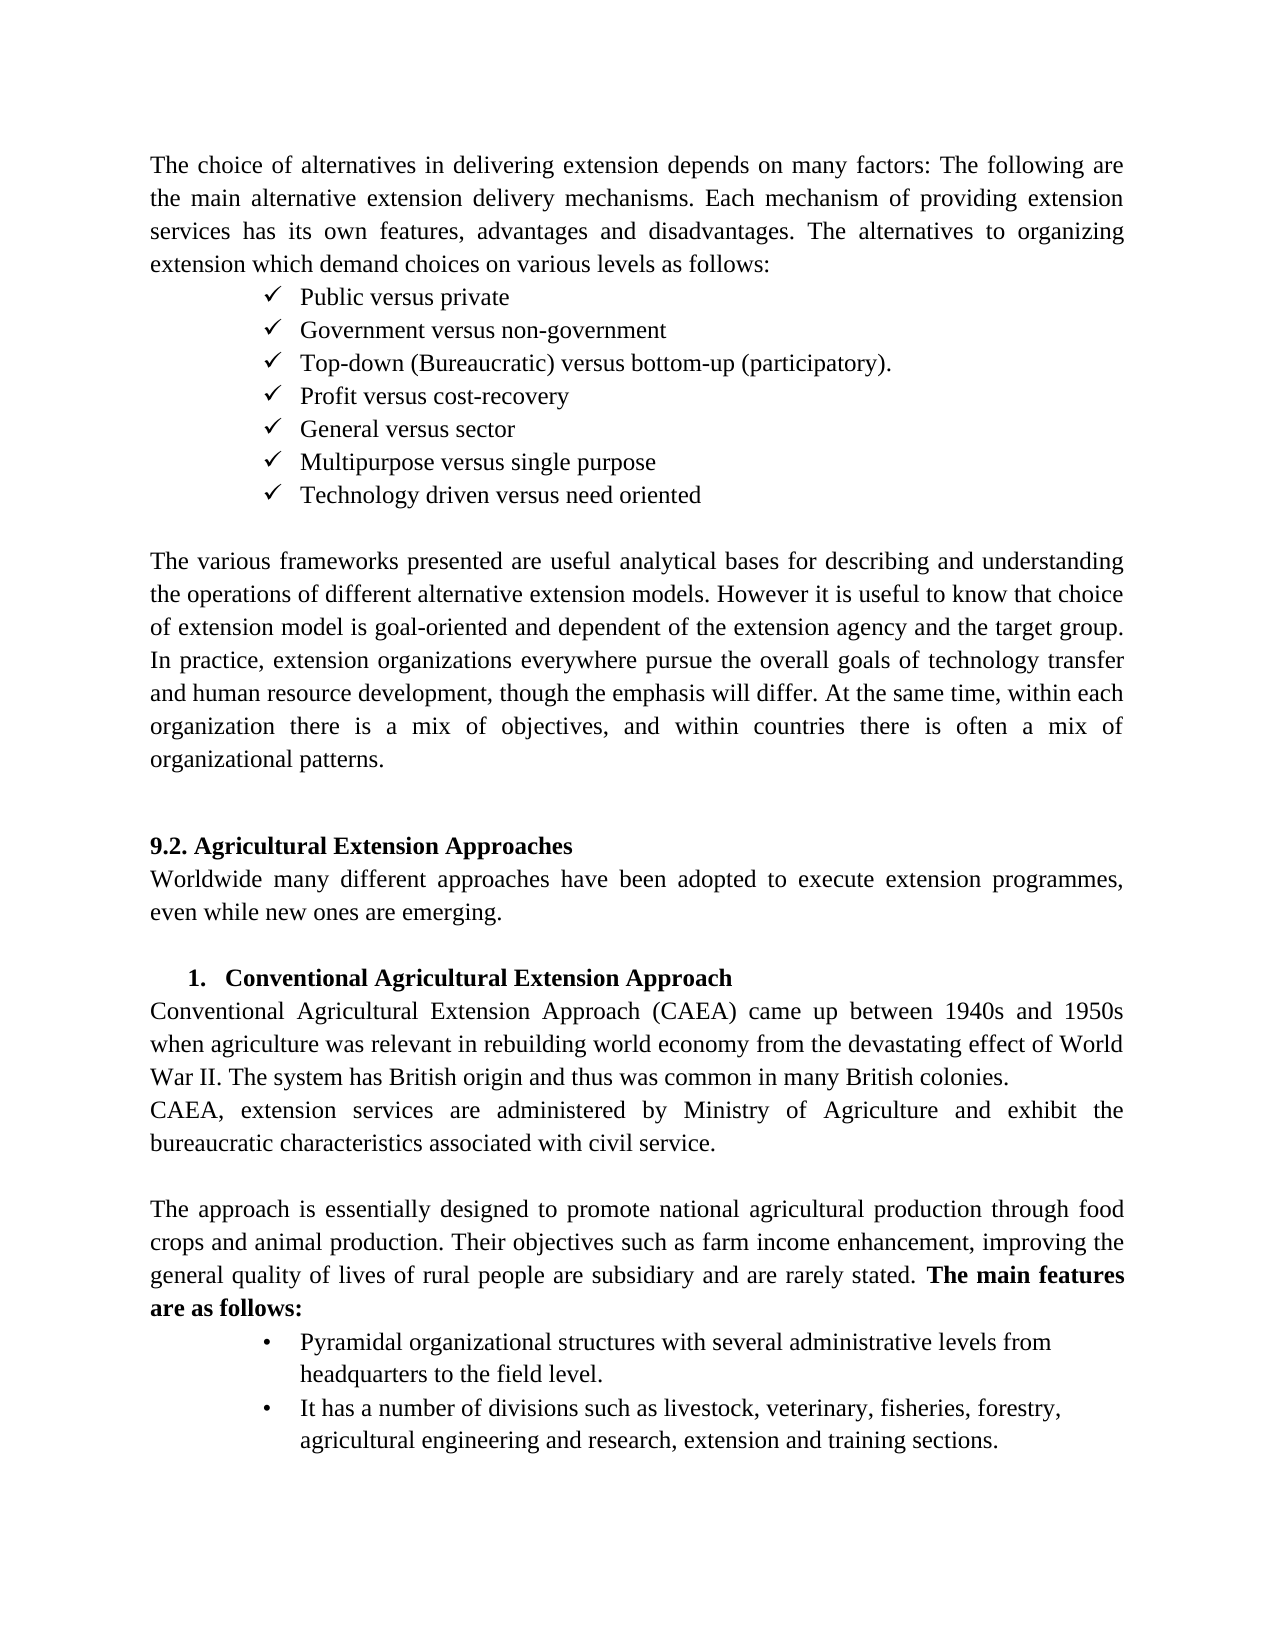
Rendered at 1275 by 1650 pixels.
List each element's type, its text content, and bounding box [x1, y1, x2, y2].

list Public versus private [262, 282, 1125, 311]
list Top-down (Bureaucratic) versus bottom-up (participatory). [262, 348, 1125, 377]
list Government versus non-government [262, 315, 1125, 344]
list Profit versus cost-recovery [262, 381, 1125, 410]
text 9.2. Agricultural Extension Approaches [150, 831, 1125, 860]
list General versus sector [262, 414, 1125, 443]
text Worldwide many different approaches have been adopted to execute extension programmes, even while new ones are emerging. [150, 864, 1125, 926]
text The various frameworks presented are useful analytical bases for describing and understanding the operations of different alternative extension models. However it is useful to know that choice of extension model is goal-oriented and dependent of the extension agency and the target group. In practice, extension organizations everywhere pursue the overall goals of technology transfer and human resource development, though the emphasis will differ. At the same time, within each organization there is a mix of objectives, and within countries there is often a mix of organizational patterns. [150, 546, 1125, 773]
list Conventional Agricultural Extension Approach [187, 963, 1125, 992]
text The approach is essentially designed to promote national agricultural production through food crops and animal production. Their objectives such as farm income enhancement, improving the general quality of lives of rural people are subsidiary and are rarely stated. The main features are as follows: [150, 1194, 1125, 1322]
text Conventional Agricultural Extension Approach (CAEA) came up between 1940s and 1950s when agriculture was relevant in rebuilding world economy from the devastating effect of World War II. The system has British origin and thus was common in many British colonies. [150, 996, 1125, 1091]
list Technology driven versus need oriented [262, 480, 1125, 509]
list It has a number of divisions such as livestock, veterinary, fisheries, forestry, agricultural engineering and research, extension and training sections. [262, 1393, 1125, 1454]
list Multipurpose versus single purpose [262, 447, 1125, 476]
list Pyramidal organizational structures with several administrative levels from headquarters to the field level. [262, 1327, 1125, 1388]
text CAEA, extension services are administered by Ministry of Agriculture and exhibit the bureaucratic characteristics associated with civil service. [150, 1095, 1125, 1157]
text The choice of alternatives in delivering extension depends on many factors: The following are the main alternative extension delivery mechanisms. Each mechanism of providing extension services has its own features, advantages and disadvantages. The alternatives to organizing extension which demand choices on various levels as follows: [150, 150, 1125, 278]
